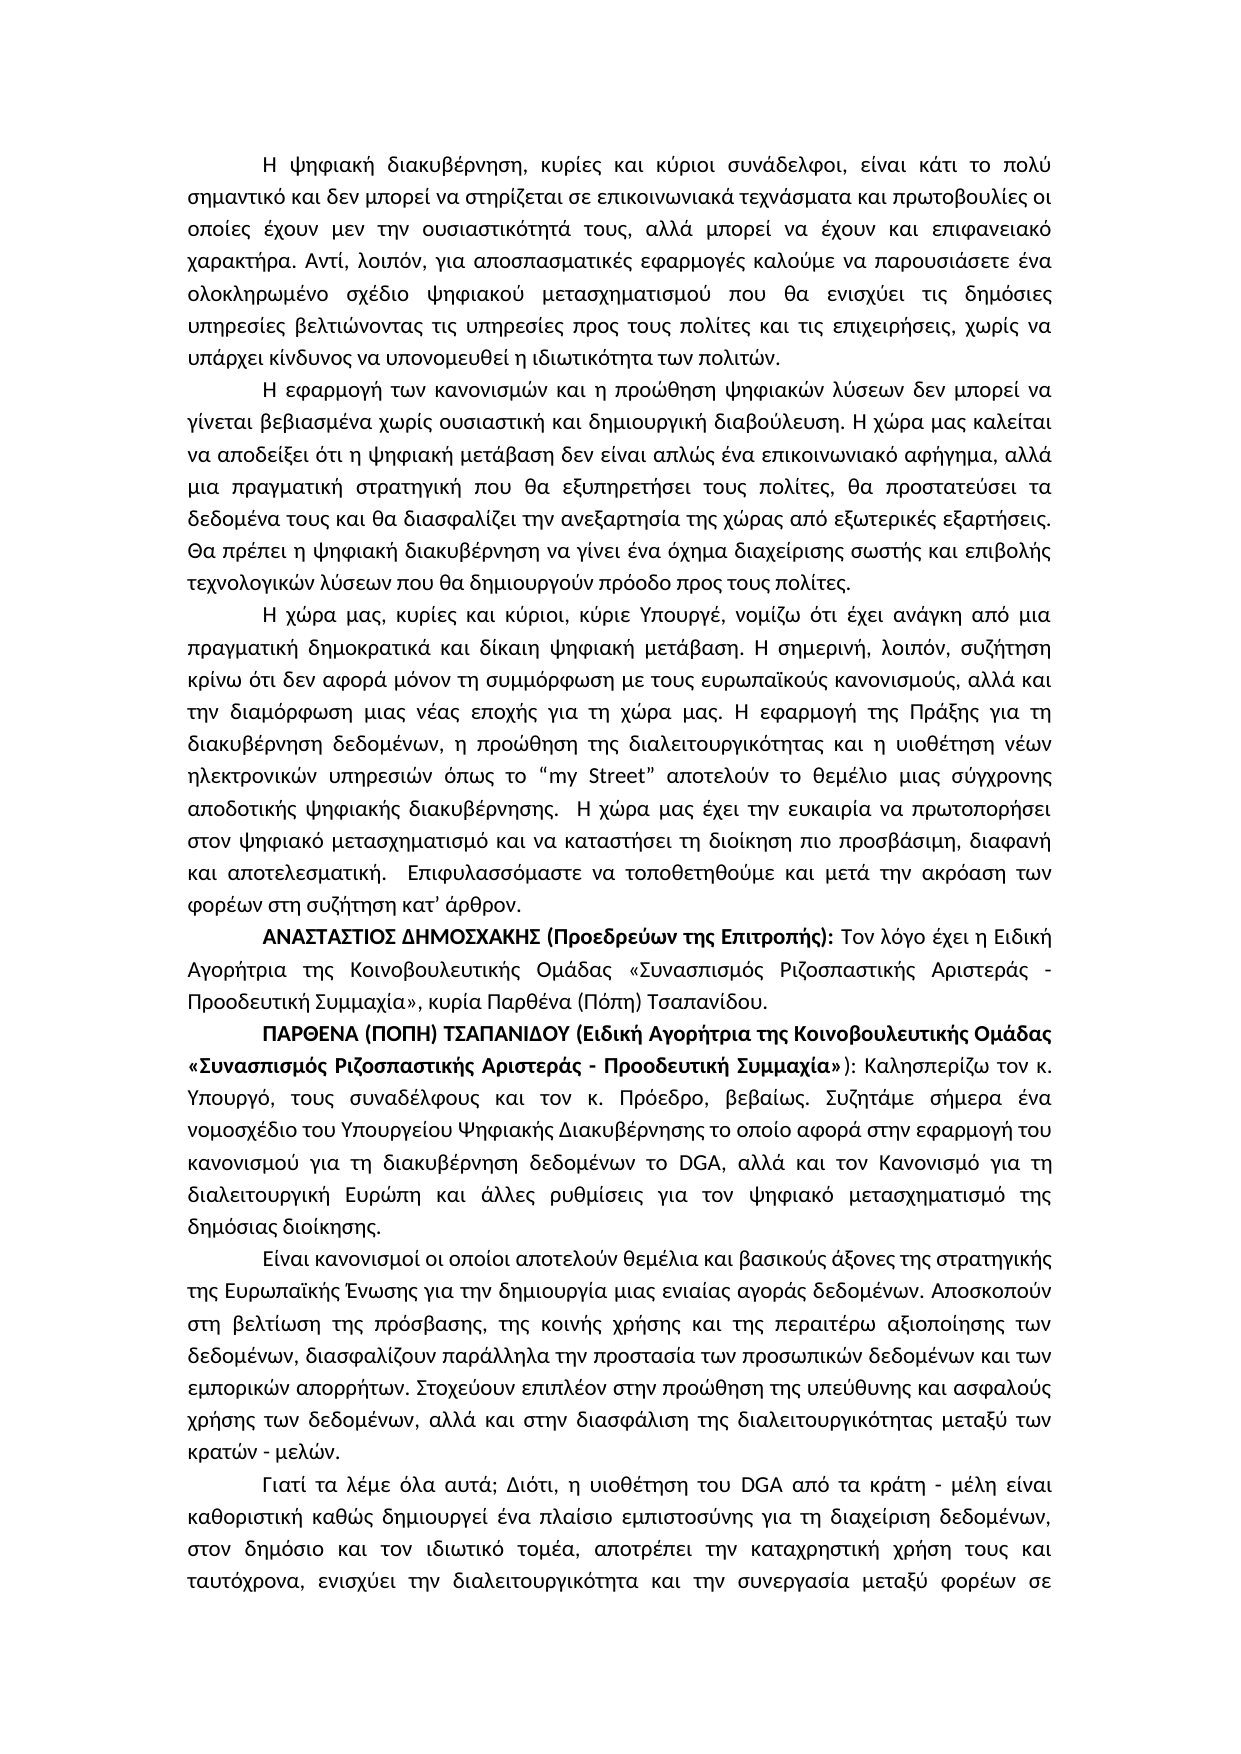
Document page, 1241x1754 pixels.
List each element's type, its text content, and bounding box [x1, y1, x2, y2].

text Η εφαρμογή των κανονισμών και η προώθηση ψηφιακών λύσεων δεν μπορεί να γίνεται βεβιασμένα χωρίς ουσιαστική και δημιουργική διαβούλευση. Η χώρα μας καλείται να αποδείξει ότι η ψηφιακή μετάβαση δεν είναι απλώς ένα επικοινωνιακό αφήγημα, αλλά μια πραγματική στρατηγική που θα εξυπηρετήσει τους πολίτες, θα προστατεύσει τα δεδομένα τους και θα διασφαλίζει την ανεξαρτησία της χώρας από εξωτερικές εξαρτήσεις. Θα πρέπει η ψηφιακή διακυβέρνηση να γίνει ένα όχημα διαχείρισης σωστής και επιβολής τεχνολογικών λύσεων που θα δημιουργούν πρόοδο προς τους πολίτες. [187, 375, 1053, 596]
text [187, 1470, 1053, 1594]
text Η ψηφιακή διακυβέρνηση, κυρίες και κύριοι συνάδελφοι, είναι κάτι το πολύ σημαντικό και δεν μπορεί να στηρίζεται σε επικοινωνιακά τεχνάσματα και πρωτοβουλίες οι οποίες έχουν μεν την ουσιαστικότητά τους, αλλά μπορεί να έχουν και επιφανειακό χαρακτήρα. Αντί, λοιπόν, για αποσπασματικές εφαρμογές καλούμε να παρουσιάσετε ένα ολοκληρωμένο σχέδιο ψηφιακού μετασχηματισμού που θα ενισχύει τις δημόσιες υπηρεσίες βελτιώνοντας τις υπηρεσίες προς τους πολίτες και τις επιχειρήσεις, χωρίς να υπάρχει κίνδυνος να υπονομευθεί η ιδιωτικότητα των πολιτών. [187, 150, 1053, 371]
text ΑΝΑΣΤΑΣΤΙΟΣ ΔΗΜΟΣΧΑΚΗΣ (Προεδρεύων της Επιτροπής): Τον λόγο έχει η Ειδική Αγορήτρια της Κοινοβουλευτικής Ομάδας «Συνασπισμός Ριζοσπαστικής Αριστεράς -Προοδευτική Συμμαχία», κυρία Παρθένα (Πόπη) Τσαπανίδου. [187, 922, 1053, 1015]
text ΠΑΡΘΕΝΑ (ΠΟΠΗ) ΤΣΑΠΑΝΙΔΟΥ (Ειδική Αγορήτρια της Κοινοβουλευτικής Ομάδας «Συνασπισμός Ριζοσπαστικής Αριστεράς - Προοδευτική Συμμαχία»): Καλησπερίζω τον κ. Υπουργό, τους συναδέλφους και τον κ. Πρόεδρο, βεβαίως. Συζητάμε σήμερα ένα νομοσχέδιο του Υπουργείου Ψηφιακής Διακυβέρνησης το οποίο αφορά στην εφαρμογή του κανονισμού για τη διακυβέρνηση δεδομένων το DGA, αλλά και τον Κανονισμό για τη διαλειτουργική Ευρώπη και άλλες ρυθμίσεις για τον ψηφιακό μετασχηματισμό της δημόσιας διοίκησης. [187, 1019, 1053, 1240]
text Είναι κανονισμοί οι οποίοι αποτελούν θεμέλια και βασικούς άξονες της στρατηγικής της Ευρωπαϊκής Ένωσης για την δημιουργία μιας ενιαίας αγοράς δεδομένων. Αποσκοπούν στη βελτίωση της πρόσβασης, της κοινής χρήσης και της περαιτέρω αξιοποίησης των δεδομένων, διασφαλίζουν παράλληλα την προστασία των προσωπικών δεδομένων και των εμπορικών απορρήτων. Στοχεύουν επιπλέον στην προώθηση της υπεύθυνης και ασφαλούς χρήσης των δεδομένων, αλλά και στην διασφάλιση της διαλειτουργικότητας μεταξύ των κρατών - μελών. [187, 1244, 1053, 1466]
text Η χώρα μας, κυρίες και κύριοι, κύριε Υπουργέ, νομίζω ότι έχει ανάγκη από μια πραγματική δημοκρατικά και δίκαιη ψηφιακή μετάβαση. Η σημερινή, λοιπόν, συζήτηση κρίνω ότι δεν αφορά μόνον τη συμμόρφωση με τους ευρωπαϊκούς κανονισμούς, αλλά και την διαμόρφωση μιας νέας εποχής για τη χώρα μας. Η εφαρμογή της Πράξης για τη διακυβέρνηση δεδομένων, η προώθηση της διαλειτουργικότητας και η υιοθέτηση νέων ηλεκτρονικών υπηρεσιών όπως το “my Street” αποτελούν το θεμέλιο μιας σύγχρονης αποδοτικής ψηφιακής διακυβέρνησης. Η χώρα μας έχει την ευκαιρία να πρωτοπορήσει στον ψηφιακό μετασχηματισμό και να καταστήσει τη διοίκηση πιο προσβάσιμη, διαφανή και αποτελεσματική. Επιφυλασσόμαστε να τοποθετηθούμε και μετά την ακρόαση των φορέων στη συζήτηση κατ’ άρθρον. [187, 601, 1053, 918]
